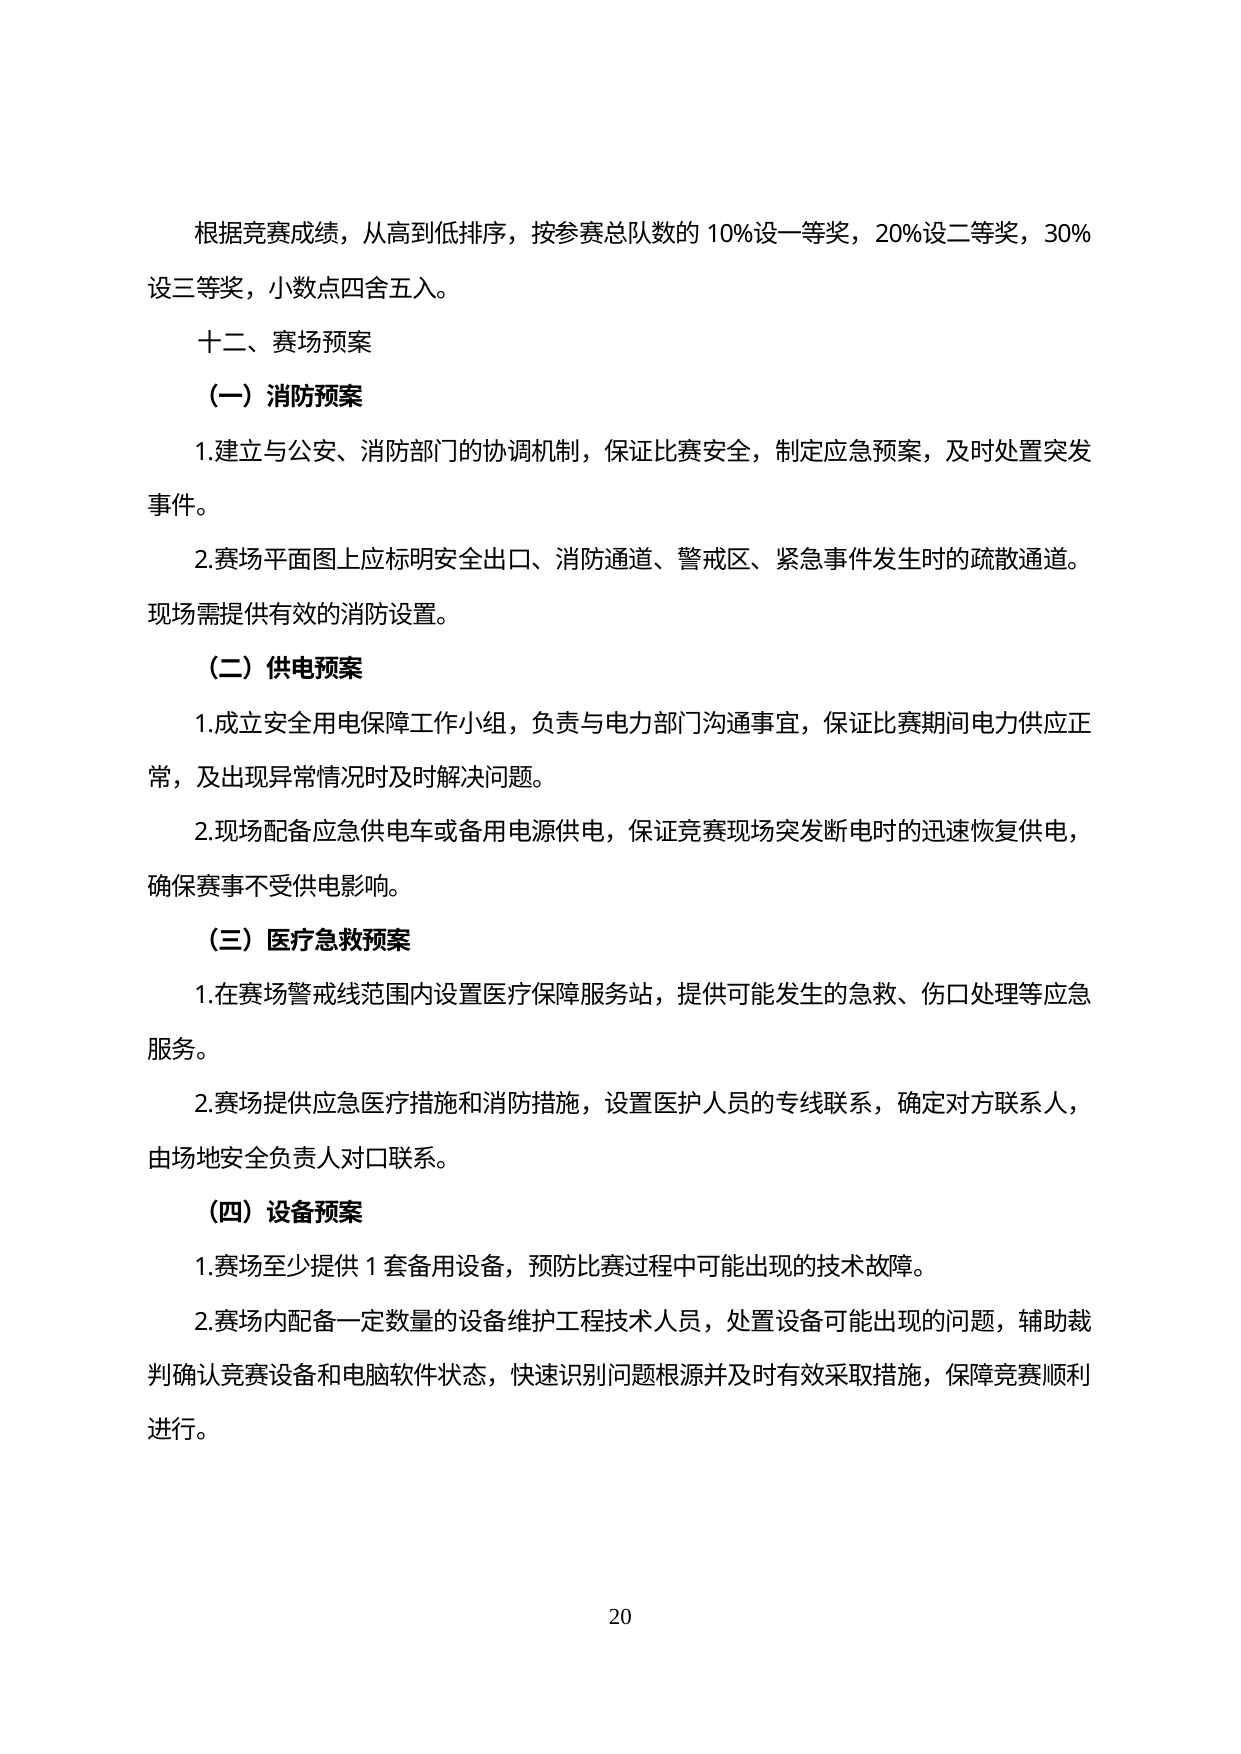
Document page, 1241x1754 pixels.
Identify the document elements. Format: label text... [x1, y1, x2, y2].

list 2.赛场平面图上应标明安全出口、消防通道、警戒区、紧急事件发生时的疏散通道。现场需提供有效的消防设置。 [148, 540, 1093, 631]
list 2.赛场内配备一定数量的设备维护工程技术人员，处置设备可能出现的问题，辅助裁判确认竞赛设备和电脑软件状态，快速识别问题根源并及时有效采取措施，保障竞赛顺利进行。 [148, 1301, 1093, 1446]
text （三）医疗急救预案 [148, 921, 1093, 957]
list 根据竞赛成绩，从高到低排序，按参赛总队数的 10%设一等奖，20%设二等奖，30%设三等奖，小数点四舍五入。 [148, 214, 1093, 304]
text 十二、赛场预案 [148, 322, 1093, 359]
list 2.现场配备应急供电车或备用电源供电，保证竞赛现场突发断电时的迅速恢复供电，确保赛事不受供电影响。 [148, 812, 1093, 902]
text （四）设备预案 [148, 1192, 1093, 1229]
list 2.赛场提供应急医疗措施和消防措施，设置医护人员的专线联系，确定对方联系人，由场地安全负责人对口联系。 [148, 1084, 1093, 1174]
text （二）供电预案 [148, 649, 1093, 685]
list 1.在赛场警戒线范围内设置医疗保障服务站，提供可能发生的急救、伤口处理等应急服务。 [148, 975, 1093, 1066]
list 1.建立与公安、消防部门的协调机制，保证比赛安全，制定应急预案，及时处置突发事件。 [148, 431, 1093, 522]
list 1.赛场至少提供1套备用设备，预防比赛过程中可能出现的技术故障。 [148, 1247, 1093, 1283]
text （一）消防预案 [148, 377, 1093, 413]
list 1.成立安全用电保障工作小组，负责与电力部门沟通事宜，保证比赛期间电力供应正常，及出现异常情况时及时解决问题。 [148, 703, 1093, 794]
